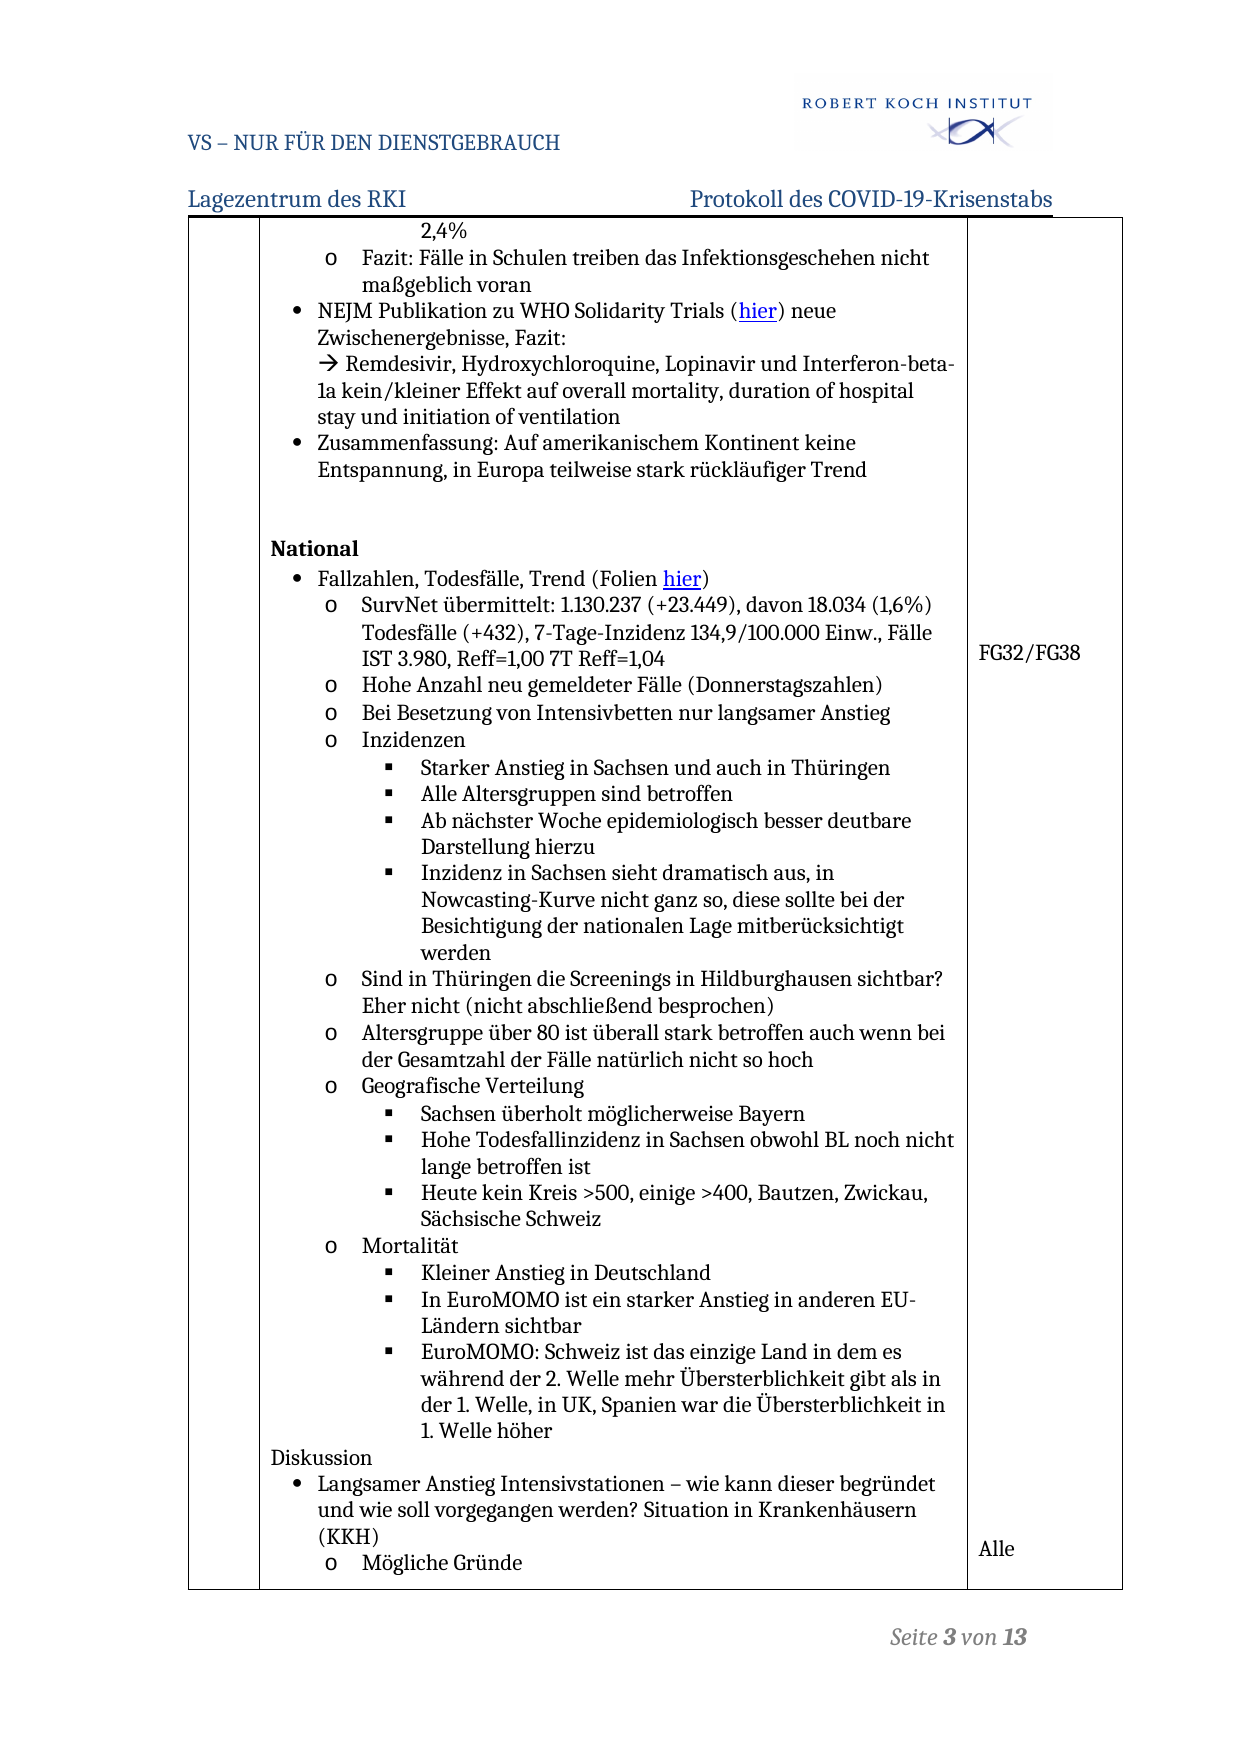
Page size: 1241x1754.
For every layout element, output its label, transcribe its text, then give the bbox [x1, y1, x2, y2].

table_cell 1 [189, 218, 259, 1588]
table_cell ZIG1 FG32/FG38 Alle VPräs/alle [968, 218, 1122, 1588]
picture [794, 73, 1053, 151]
